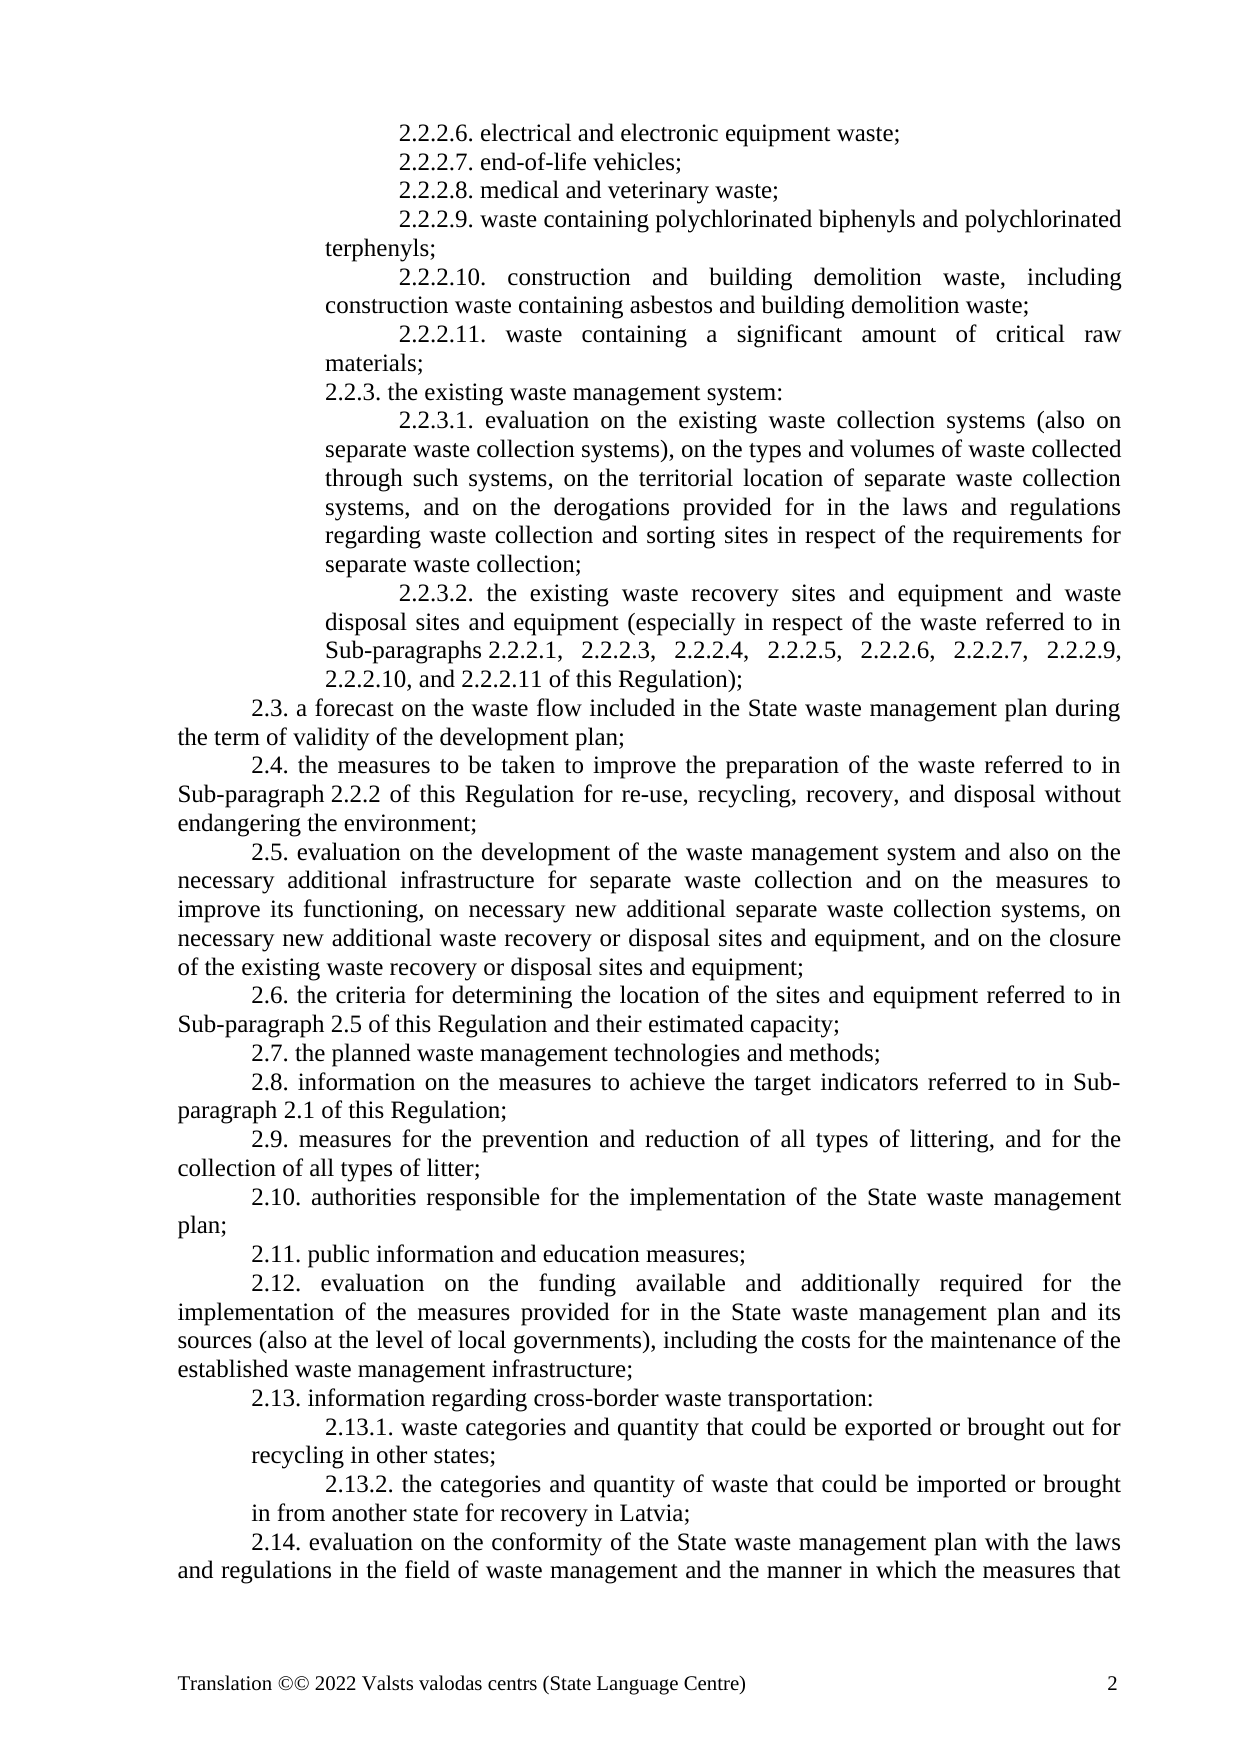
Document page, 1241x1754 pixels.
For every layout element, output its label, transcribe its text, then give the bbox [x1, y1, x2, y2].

text 2.9. measures for the prevention and reduction of all types of littering, and for the collection of all types of litter; [177, 1124, 1122, 1182]
text 2.11. public information and education measures; [177, 1239, 1122, 1268]
text 2.2.3.1. evaluation on the existing waste collection systems (also on separate waste collection systems), on the types and volumes of waste collected through such systems, on the territorial location of separate waste collection systems, and on the derogations provided for in the laws and regulations regarding waste collection and sorting sites in respect of the requirements for separate waste collection; [325, 406, 1122, 578]
text 2.2.2.8. medical and veterinary waste; [325, 176, 1122, 204]
text 2.2.2.6. electrical and electronic equipment waste; [325, 118, 1122, 147]
text 2.10. authorities responsible for the implementation of the State waste management plan; [177, 1182, 1122, 1239]
text 2.5. evaluation on the development of the waste management system and also on the necessary additional infrastructure for separate waste collection and on the measures to improve its functioning, on necessary new additional separate waste collection systems, on necessary new additional waste recovery or disposal sites and equipment, and on the closure of the existing waste recovery or disposal sites and equipment; [177, 837, 1122, 981]
text 2.13.2. the categories and quantity of waste that could be imported or brought in from another state for recovery in Latvia; [251, 1469, 1122, 1527]
text 2.2.3.2. the existing waste recovery sites and equipment and waste disposal sites and equipment (especially in respect of the waste referred to in Sub-paragraphs 2.2.2.1, 2.2.2.3, 2.2.2.4, 2.2.2.5, 2.2.2.6, 2.2.2.7, 2.2.2.9, 2.2.2.10, and 2.2.2.11 of this Regulation); [325, 578, 1122, 693]
text 2.2.2.10. construction and building demolition waste, including construction waste containing asbestos and building demolition waste; [325, 262, 1122, 319]
text 2.3. a forecast on the waste flow included in the State waste management plan during the term of validity of the development plan; [177, 693, 1122, 751]
text 2.13.1. waste categories and quantity that could be exported or brought out for recycling in other states; [251, 1412, 1122, 1469]
text 2.7. the planned waste management technologies and methods; [177, 1038, 1122, 1067]
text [177, 1527, 1122, 1584]
text 2.2.2.11. waste containing a significant amount of critical raw materials; [325, 319, 1122, 377]
text 2.12. evaluation on the funding available and additionally required for the implementation of the measures provided for in the State waste management plan and its sources (also at the level of local governments), including the costs for the maintenance of the established waste management infrastructure; [177, 1268, 1122, 1383]
text 2.2.2.9. waste containing polychlorinated biphenyls and polychlorinated terphenyls; [325, 204, 1122, 262]
text 2.2.3. the existing waste management system: [251, 377, 1122, 406]
text 2.2.2.7. end-of-life vehicles; [325, 147, 1122, 176]
text 2.13. information regarding cross-border waste transportation: [177, 1383, 1122, 1412]
text 2.8. information on the measures to achieve the target indicators referred to in Sub-paragraph 2.1 of this Regulation; [177, 1067, 1122, 1124]
text 2.6. the criteria for determining the location of the sites and equipment referred to in Sub-paragraph 2.5 of this Regulation and their estimated capacity; [177, 981, 1122, 1038]
text 2.4. the measures to be taken to improve the preparation of the waste referred to in Sub-paragraph 2.2.2 of this Regulation for re-use, recycling, recovery, and disposal without endangering the environment; [177, 751, 1122, 837]
